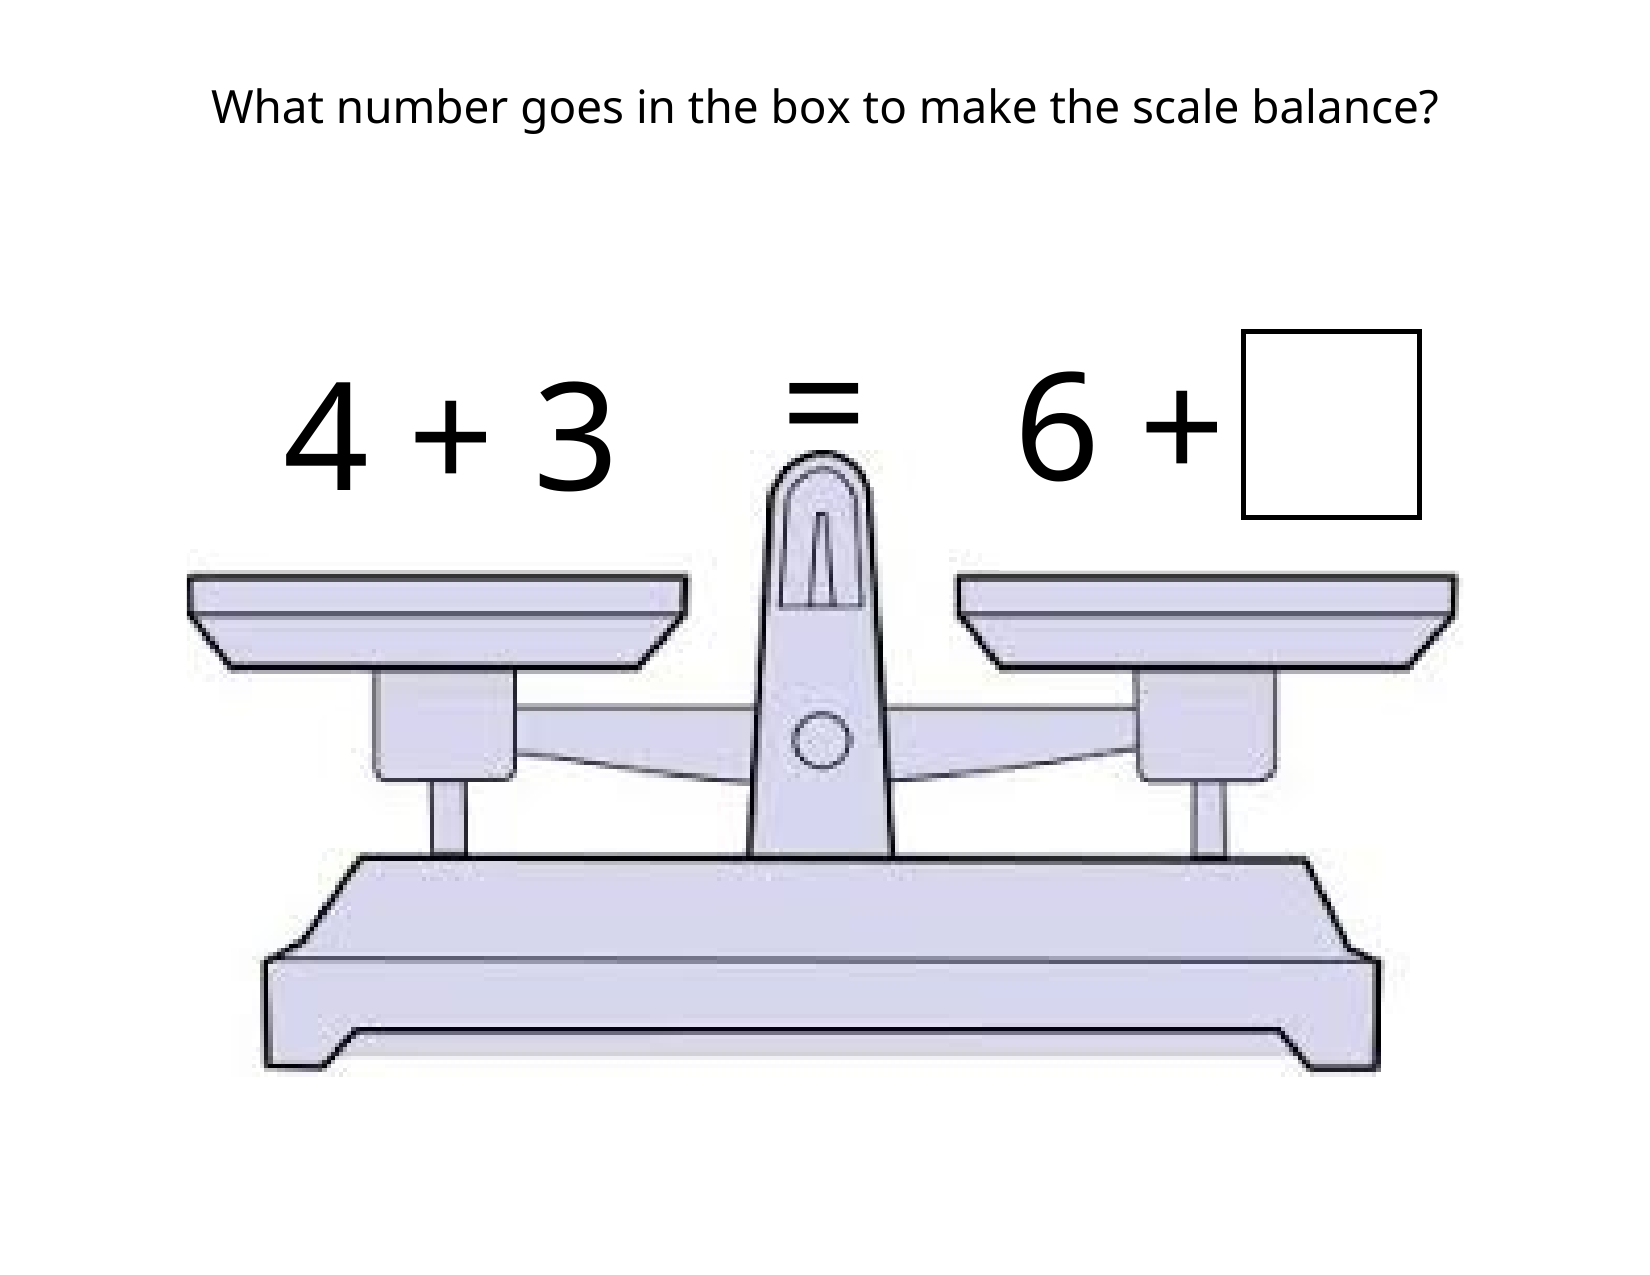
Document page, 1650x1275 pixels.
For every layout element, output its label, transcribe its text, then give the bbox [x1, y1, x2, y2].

text What number goes in the box to make the scale balance? [75, 75, 1575, 137]
picture [186, 450, 1464, 1077]
